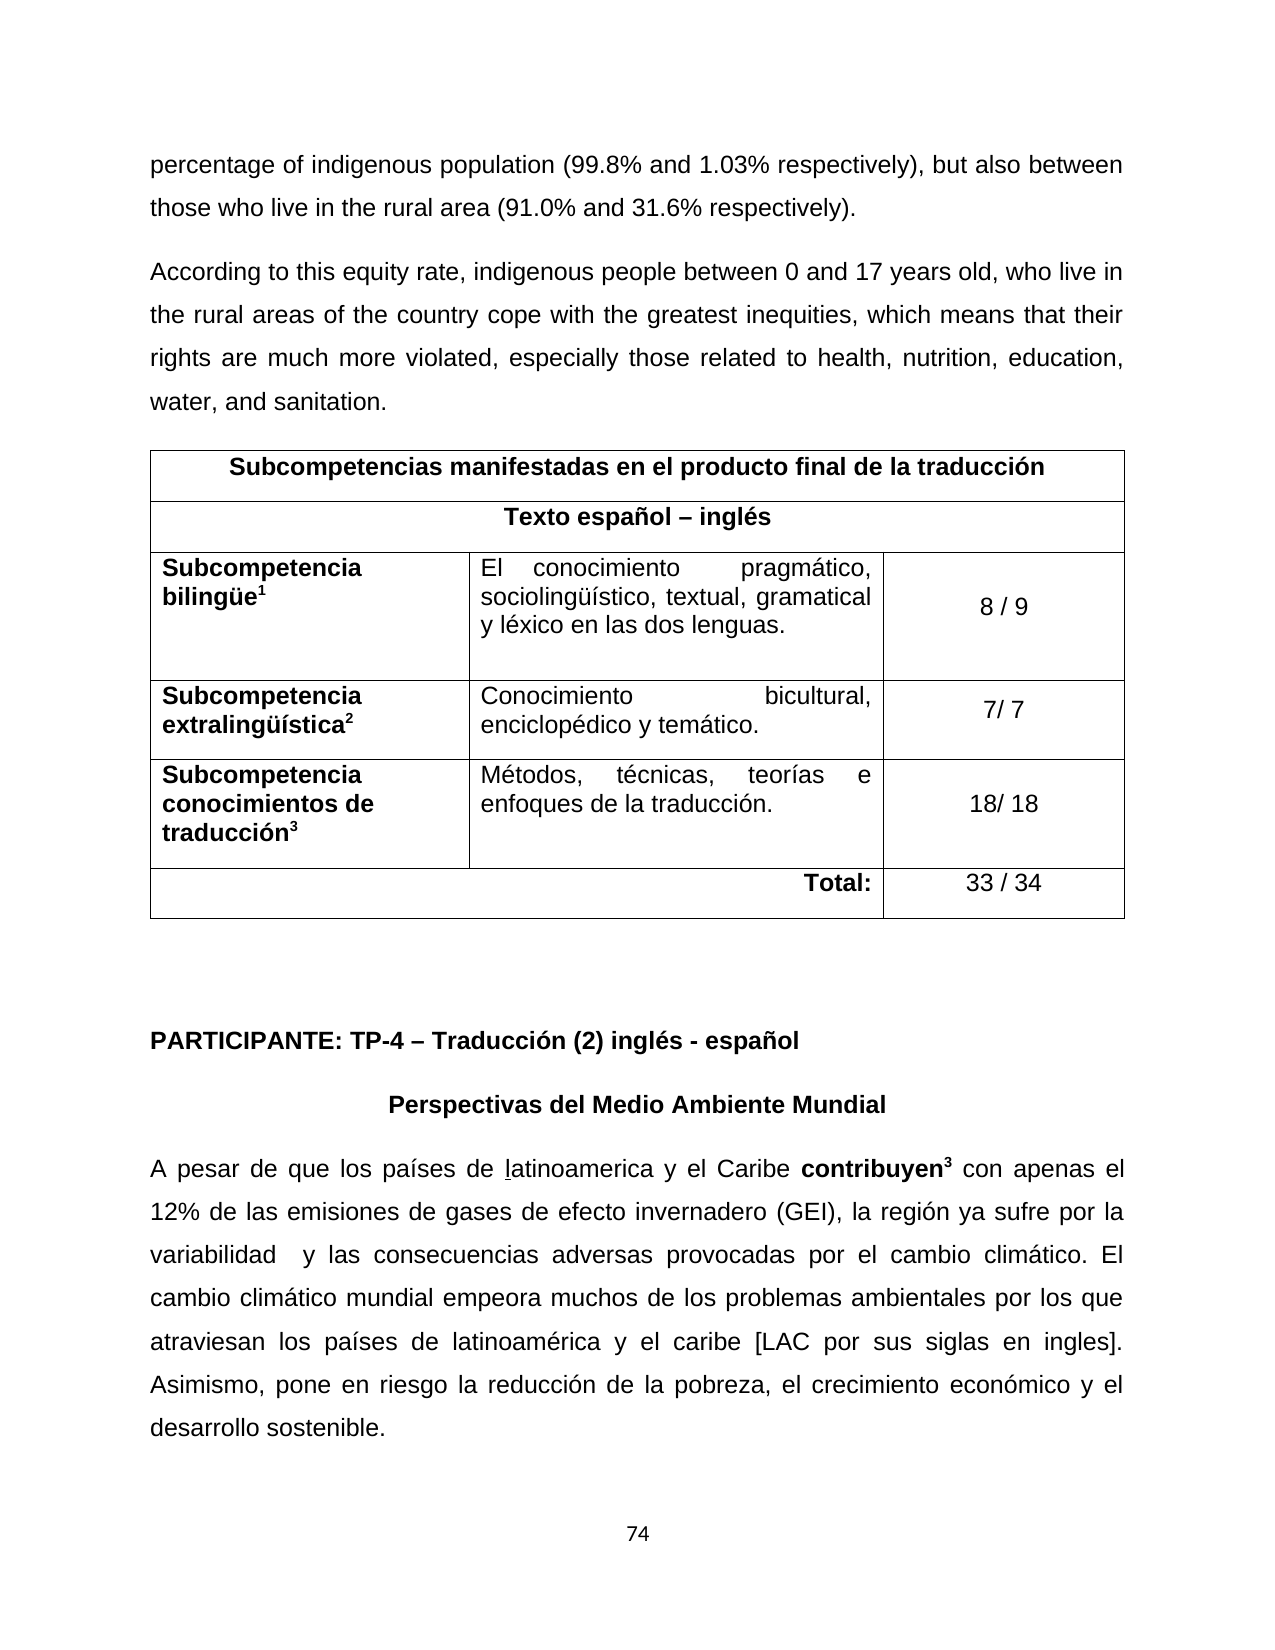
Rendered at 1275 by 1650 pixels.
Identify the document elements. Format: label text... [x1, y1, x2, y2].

table_cell Subcompetencia conocimientos de traducción3 [151, 760, 469, 867]
table_cell Subcompetencia extralingüística2 [151, 681, 469, 759]
table_cell Texto español – inglés [151, 502, 1124, 552]
table_cell Total: [151, 869, 883, 918]
text A pesar de que los países de latinoamerica y el Caribe contribuyen3 con apenas el 12% de las emisiones de gases de efecto invernadero (GEI), la región ya sufre por la variabilidad y las consecuencias adversas provocadas por el cambio climático. El cambio climático mundial empeora muchos de los problemas ambientales por los que atraviesan los países de latinoamérica y el caribe [LAC por sus siglas en ingles]. Asimismo, pone en riesgo la reducción de la pobreza, el crecimiento económico y el desarrollo sostenible. [150, 1154, 1125, 1442]
text PARTICIPANTE: TP-4 – Traducción (2) inglés - español [150, 1026, 1125, 1055]
table_header Subcompetencias manifestadas en el producto final de la traducción [151, 451, 1124, 501]
text According to this equity rate, indigenous people between 0 and 17 years old, who live in the rural areas of the country cope with the greatest inequities, which means that their rights are much more violated, especially those related to health, nutrition, education, water, and sanitation. [150, 257, 1125, 415]
table_cell Conocimiento bicultural, enciclopédico y temático. [470, 681, 883, 759]
table_cell Subcompetencia bilingüe1 [151, 553, 469, 680]
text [150, 150, 1125, 222]
table_cell 7/ 7 [884, 681, 1124, 759]
table_cell 8 / 9 [884, 553, 1124, 680]
table_cell 18/ 18 [884, 760, 1124, 867]
table_cell Métodos, técnicas, teorías e enfoques de la traducción. [470, 760, 883, 867]
table_cell 33 / 34 [884, 869, 1124, 918]
table_cell El conocimiento pragmático, sociolingüístico, textual, gramatical y léxico en las dos lenguas. [470, 553, 883, 680]
text Perspectivas del Medio Ambiente Mundial [150, 1090, 1125, 1119]
